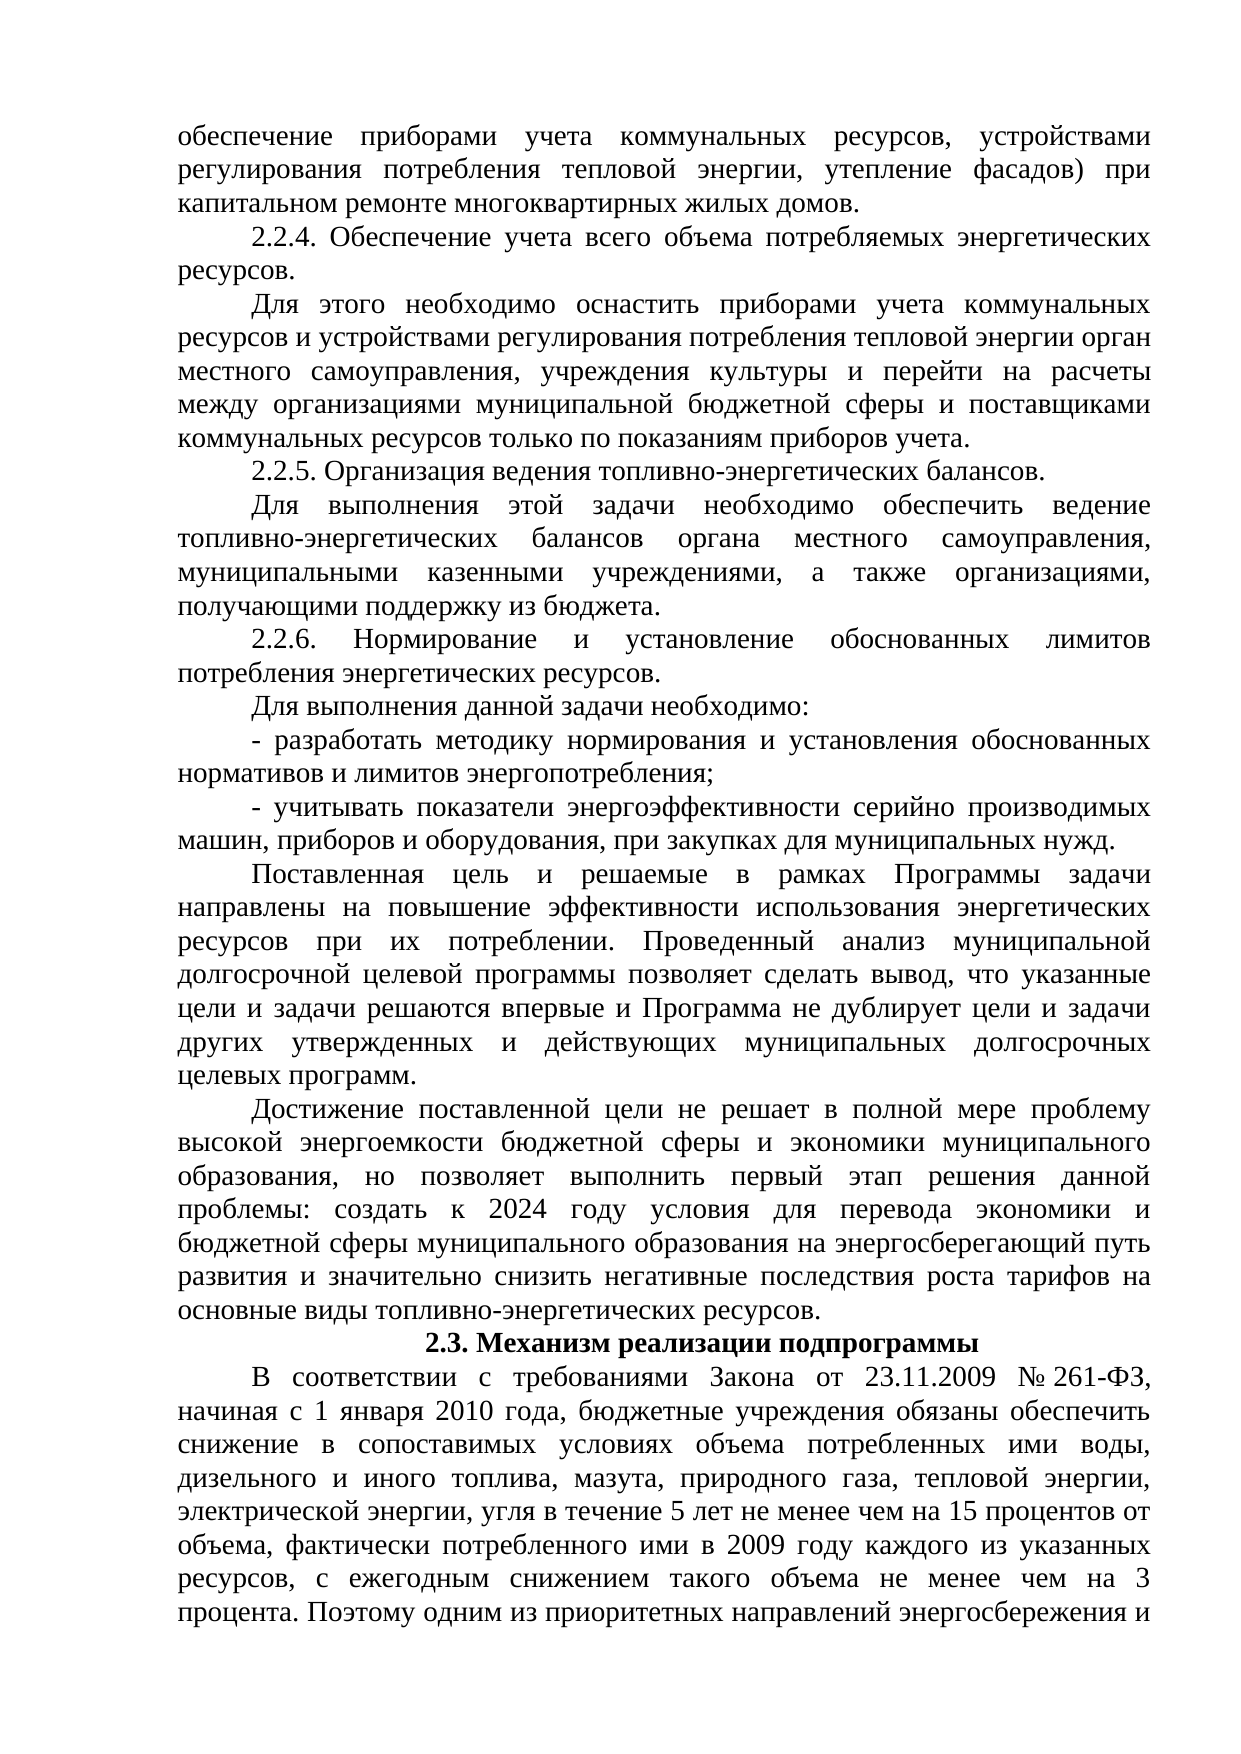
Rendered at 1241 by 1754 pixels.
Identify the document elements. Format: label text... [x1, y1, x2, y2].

text Поставленная цель и решаемые в рамках Программы задачи направлены на повышение эффективности использования энергетических ресурсов при их потреблении. Проведенный анализ муниципальной долгосрочной целевой программы позволяет сделать вывод, что указанные цели и задачи решаются впервые и Программа не дублирует цели и задачи других утвержденных и действующих муниципальных долгосрочных целевых программ. [177, 856, 1152, 1091]
text 2.3. Механизм реализации подпрограммы [177, 1326, 1152, 1359]
text 2.2.5. Организация ведения топливно-энергетических балансов. [177, 453, 1152, 487]
text Для выполнения данной задачи необходимо: [177, 688, 1152, 722]
text Для выполнения этой задачи необходимо обеспечить ведение топливно-энергетических балансов органа местного самоуправления, муниципальными казенными учреждениями, а также организациями, получающими поддержку из бюджета. [177, 487, 1152, 621]
text Достижение поставленной цели не решает в полной мере проблему высокой энергоемкости бюджетной сферы и экономики муниципального образования, но позволяет выполнить первый этап решения данной проблемы: создать к 2024 году условия для перевода экономики и бюджетной сферы муниципального образования на энергосберегающий путь развития и значительно снизить негативные последствия роста тарифов на основные виды топливно-энергетических ресурсов. [177, 1091, 1152, 1326]
text 2.2.6. Нормирование и установление обоснованных лимитов потребления энергетических ресурсов. [177, 621, 1152, 688]
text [177, 1359, 1152, 1627]
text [177, 118, 1152, 219]
text - учитывать показатели энергоэффективности серийно производимых машин, приборов и оборудования, при закупках для муниципальных нужд. [177, 789, 1152, 856]
text 2.2.4. Обеспечение учета всего объема потребляемых энергетических ресурсов. [177, 219, 1152, 286]
text - разработать методику нормирования и установления обоснованных нормативов и лимитов энергопотребления; [177, 722, 1152, 789]
text Для этого необходимо оснастить приборами учета коммунальных ресурсов и устройствами регулирования потребления тепловой энергии орган местного самоуправления, учреждения культуры и перейти на расчеты между организациями муниципальной бюджетной сферы и поставщиками коммунальных ресурсов только по показаниям приборов учета. [177, 286, 1152, 453]
